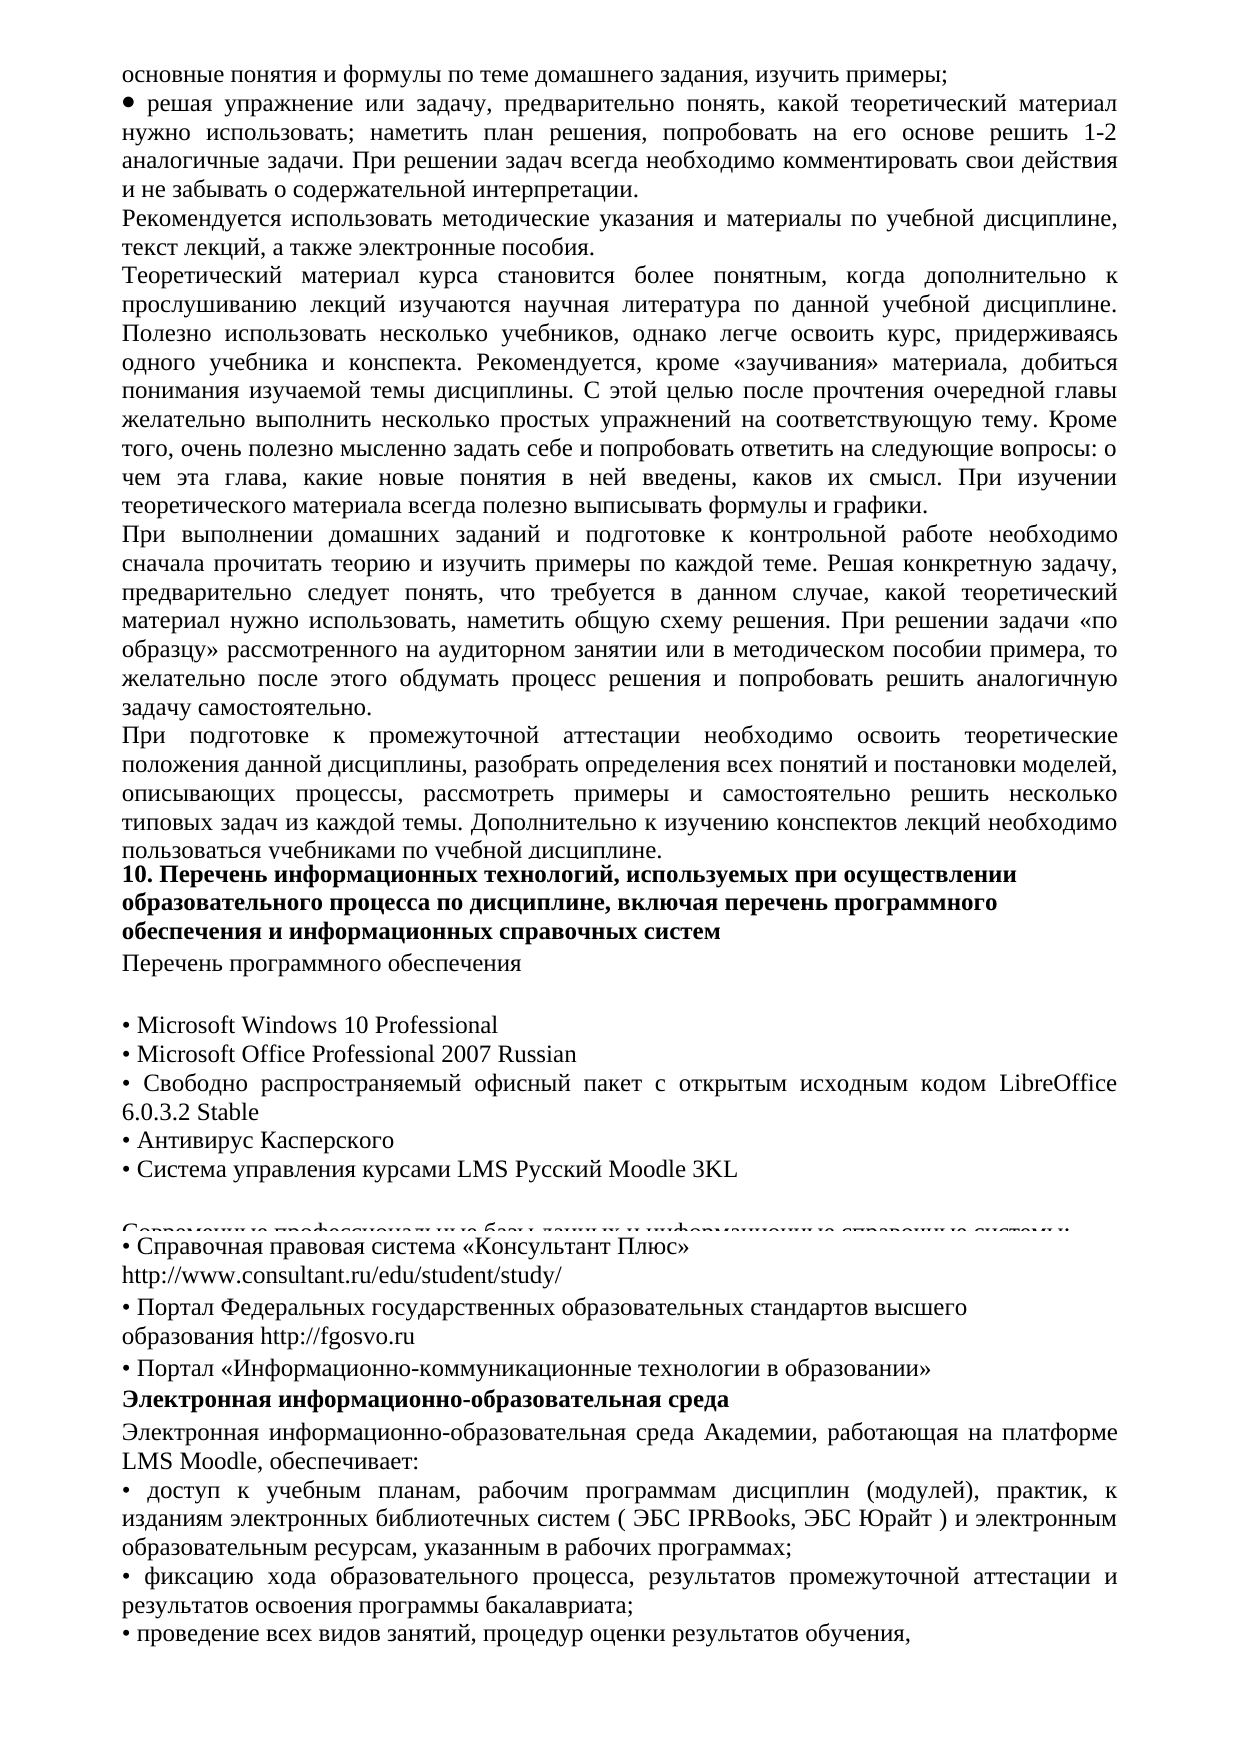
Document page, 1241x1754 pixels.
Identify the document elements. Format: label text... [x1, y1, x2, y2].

table_cell Электронная информационно-образовательная среда Академии, работающая на платформе LMS Moodle, обеспечивает: • доступ к учебным планам, рабочим программам дисциплин (модулей), практик, к изданиям электронных библиотечных систем ( ЭБС IPRBooks, ЭБС Юрайт ) и электронным образовательным ресурсам, указанным в рабочих программах; • фиксацию хода образовательного процесса, результатов промежуточной аттестации и результатов освоения программы бакалавриата; • проведение всех видов занятий, процедур оценки результатов обучения, [118, 1417, 1122, 1662]
table_cell Электронная информационно-образовательная среда [118, 1385, 1122, 1417]
table_cell • Портал Федеральных государственных образовательных стандартов высшего образования http://fgosvo.ru [118, 1292, 1122, 1353]
table_cell Перечень программного обеспечения • Microsoft Windows 10 Professional • Microsoft Office Professional 2007 Russian • Cвободно распространяемый офисный пакет с открытым исходным кодом LibreOffice 6.0.3.2 Stable • Антивирус Касперского • Cистема управления курсами LMS Русский Moodle 3KL Современные профессиональные базы данных и информационные справочные системы: [118, 948, 1122, 1231]
table_cell • Портал «Информационно-коммуникационные технологии в образовании» [118, 1353, 1122, 1384]
table_header основные понятия и формулы по теме домашнего задания, изучить примеры; ⦁ решая упражнение или задачу, предварительно понять, какой теоретический материал нужно использовать; наметить план решения, попробовать на его основе решить 1-2 аналогичные задачи. При решении задач всегда необходимо комментировать свои действия и не забывать о содержательной интерпретации. Рекомендуется использовать методические указания и материалы по учебной дисциплине, текст лекций, а также электронные пособия. Теоретический материал курса становится более понятным, когда дополнительно к прослушиванию лекций изучаются научная литература по данной учебной дисциплине. Полезно использовать несколько учебников, однако легче освоить курс, придерживаясь одного учебника и конспекта. Рекомендуется, кроме «заучивания» материала, добиться понимания изучаемой темы дисциплины. С этой целью после прочтения очередной главы желательно выполнить несколько простых упражнений на соответствующую тему. Кроме того, очень полезно мысленно задать себе и попробовать ответить на следующие вопросы: о чем эта глава, какие новые понятия в ней введены, каков их смысл. При изучении теоретического материала всегда полезно выписывать формулы и графики. При выполнении домашних заданий и подготовке к контрольной работе необходимо сначала прочитать теорию и изучить примеры по каждой теме. Решая конкретную задачу, предварительно следует понять, что требуется в данном случае, какой теоретический материал нужно использовать, наметить общую схему решения. При решении задачи «по образцу» рассмотренного на аудиторном занятии или в методическом пособии примера, то желательно после этого обдумать процесс решения и попробовать решить аналогичную задачу самостоятельно. При подготовке к промежуточной аттестации необходимо освоить теоретические положения данной дисциплины, разобрать определения всех понятий и постановки моделей, описывающих процессы, рассмотреть примеры и самостоятельно решить несколько типовых задач из каждой темы. Дополнительно к изучению конспектов лекций необходимо пользоваться учебниками по учебной дисциплине. [118, 59, 1122, 859]
table_cell 10. Перечень информационных технологий, используемых при осуществлении образовательного процесса по дисциплине, включая перечень программного обеспечения и информационных справочных систем [118, 859, 1122, 948]
table_cell • Справочная правовая система «Консультант Плюс» http://www.consultant.ru/edu/student/study/ [118, 1231, 1122, 1292]
